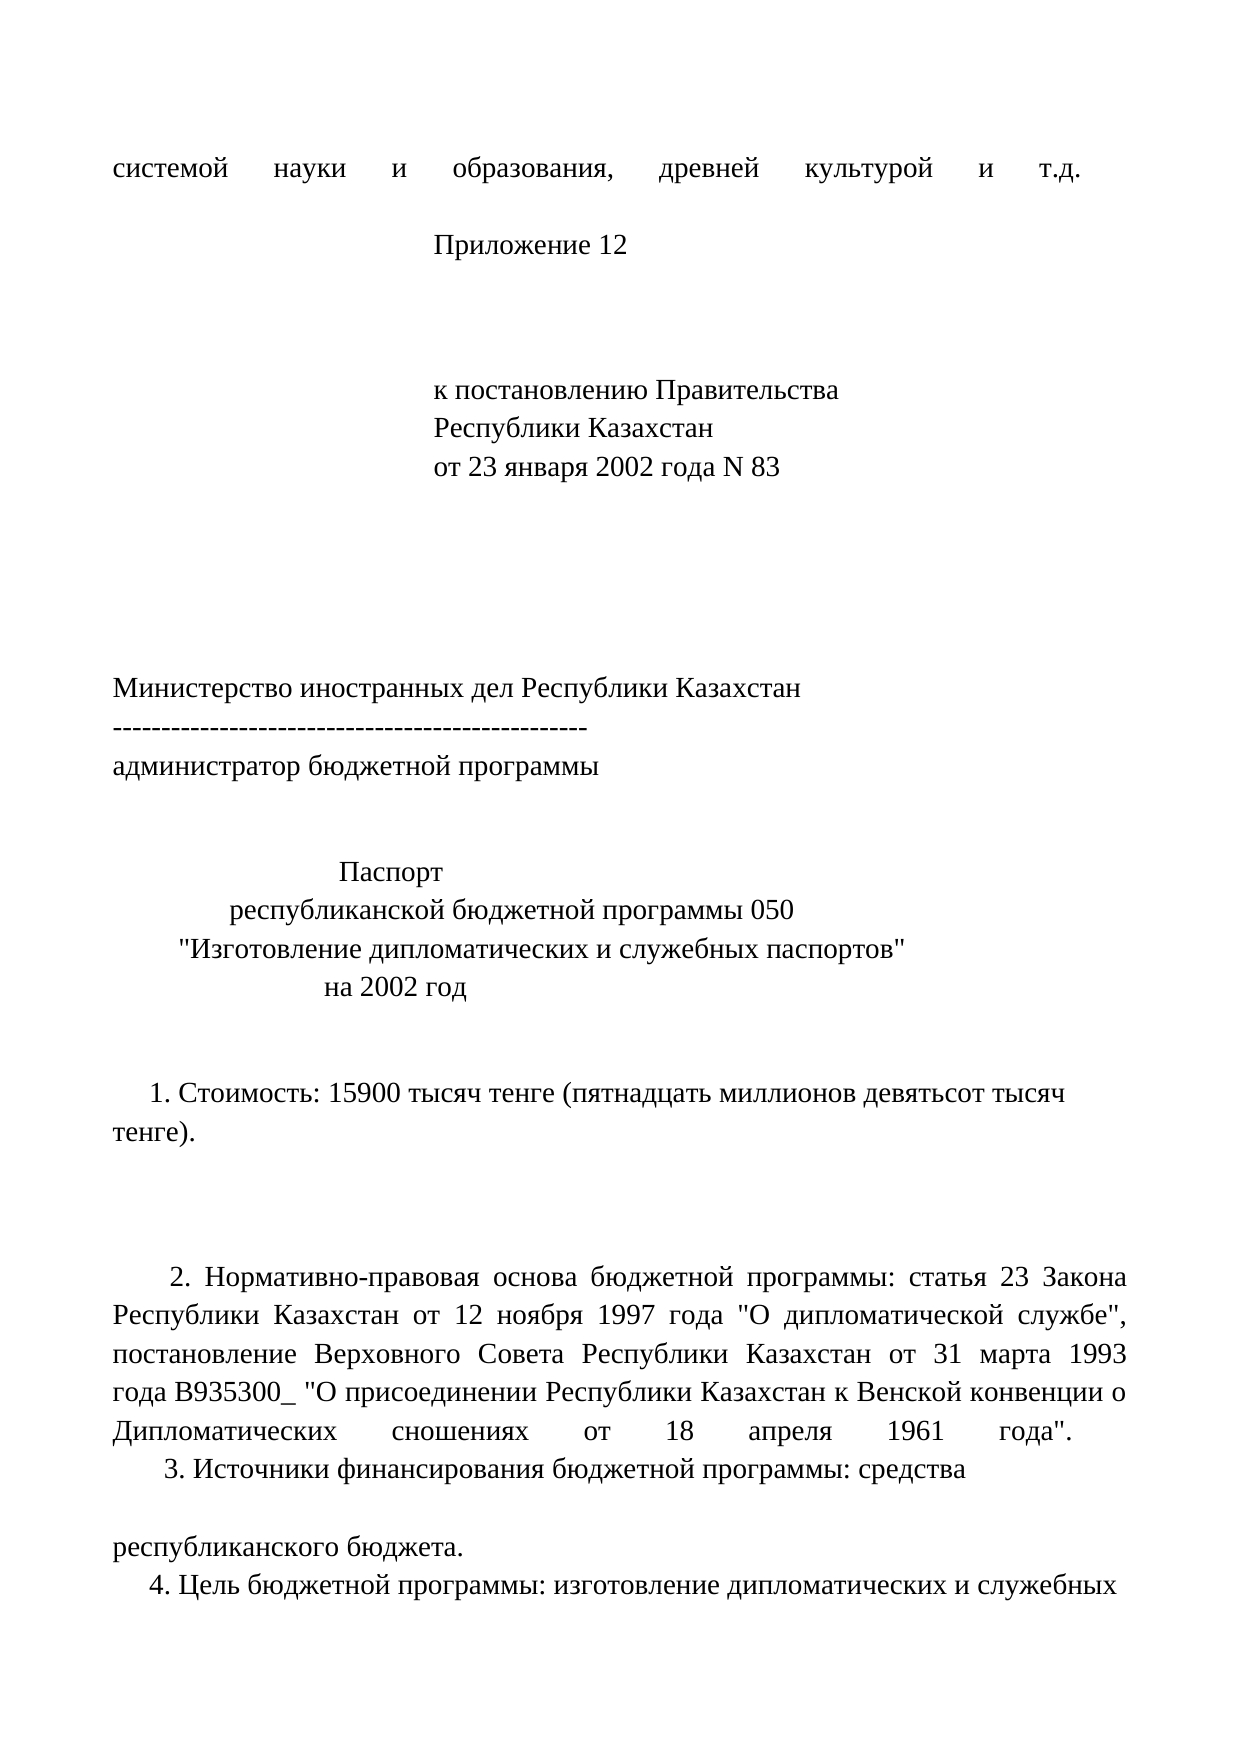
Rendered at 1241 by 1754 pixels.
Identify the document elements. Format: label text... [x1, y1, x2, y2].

text Паспорт [112, 854, 1128, 887]
text Республики Казахстан [112, 410, 1128, 444]
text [112, 150, 1128, 222]
text 4. Цель бюджетной программы: изготовление дипломатических и служебных [112, 1567, 1128, 1601]
text на 2002 год [112, 969, 1128, 1003]
text Приложение 12 [112, 227, 1128, 261]
text тенге). [112, 1114, 1128, 1148]
text Министерство иностранных дел Республики Казахстан [112, 671, 1128, 704]
text республиканской бюджетной программы 050 [112, 892, 1128, 926]
text администратор бюджетной программы [112, 748, 1128, 781]
text ------------------------------------------------- [112, 709, 1128, 743]
text от 23 января 2002 года N 83 [112, 449, 1128, 482]
text "Изготовление дипломатических и служебных паспортов" [112, 931, 1128, 964]
text 1. Стоимость: 15900 тысяч тенге (пятнадцать миллионов девятьсот тысяч [112, 1076, 1128, 1109]
text республиканского бюджета. [112, 1529, 1128, 1562]
text к постановлению Правительства [112, 372, 1128, 405]
text 2. Нормативно-правовая основа бюджетной программы: статья 23 Закона Республики Казахстан от 12 ноября 1997 года "О дипломатической службе", постановление Верховного Совета Республики Казахстан от 31 марта 1993 года B935300_ "О присоединении Республики Казахстан к Венской конвенции о Дипломатических сношениях от 18 апреля 1961 года". 3. Источники финансирования бюджетной программы: средства [112, 1220, 1128, 1485]
